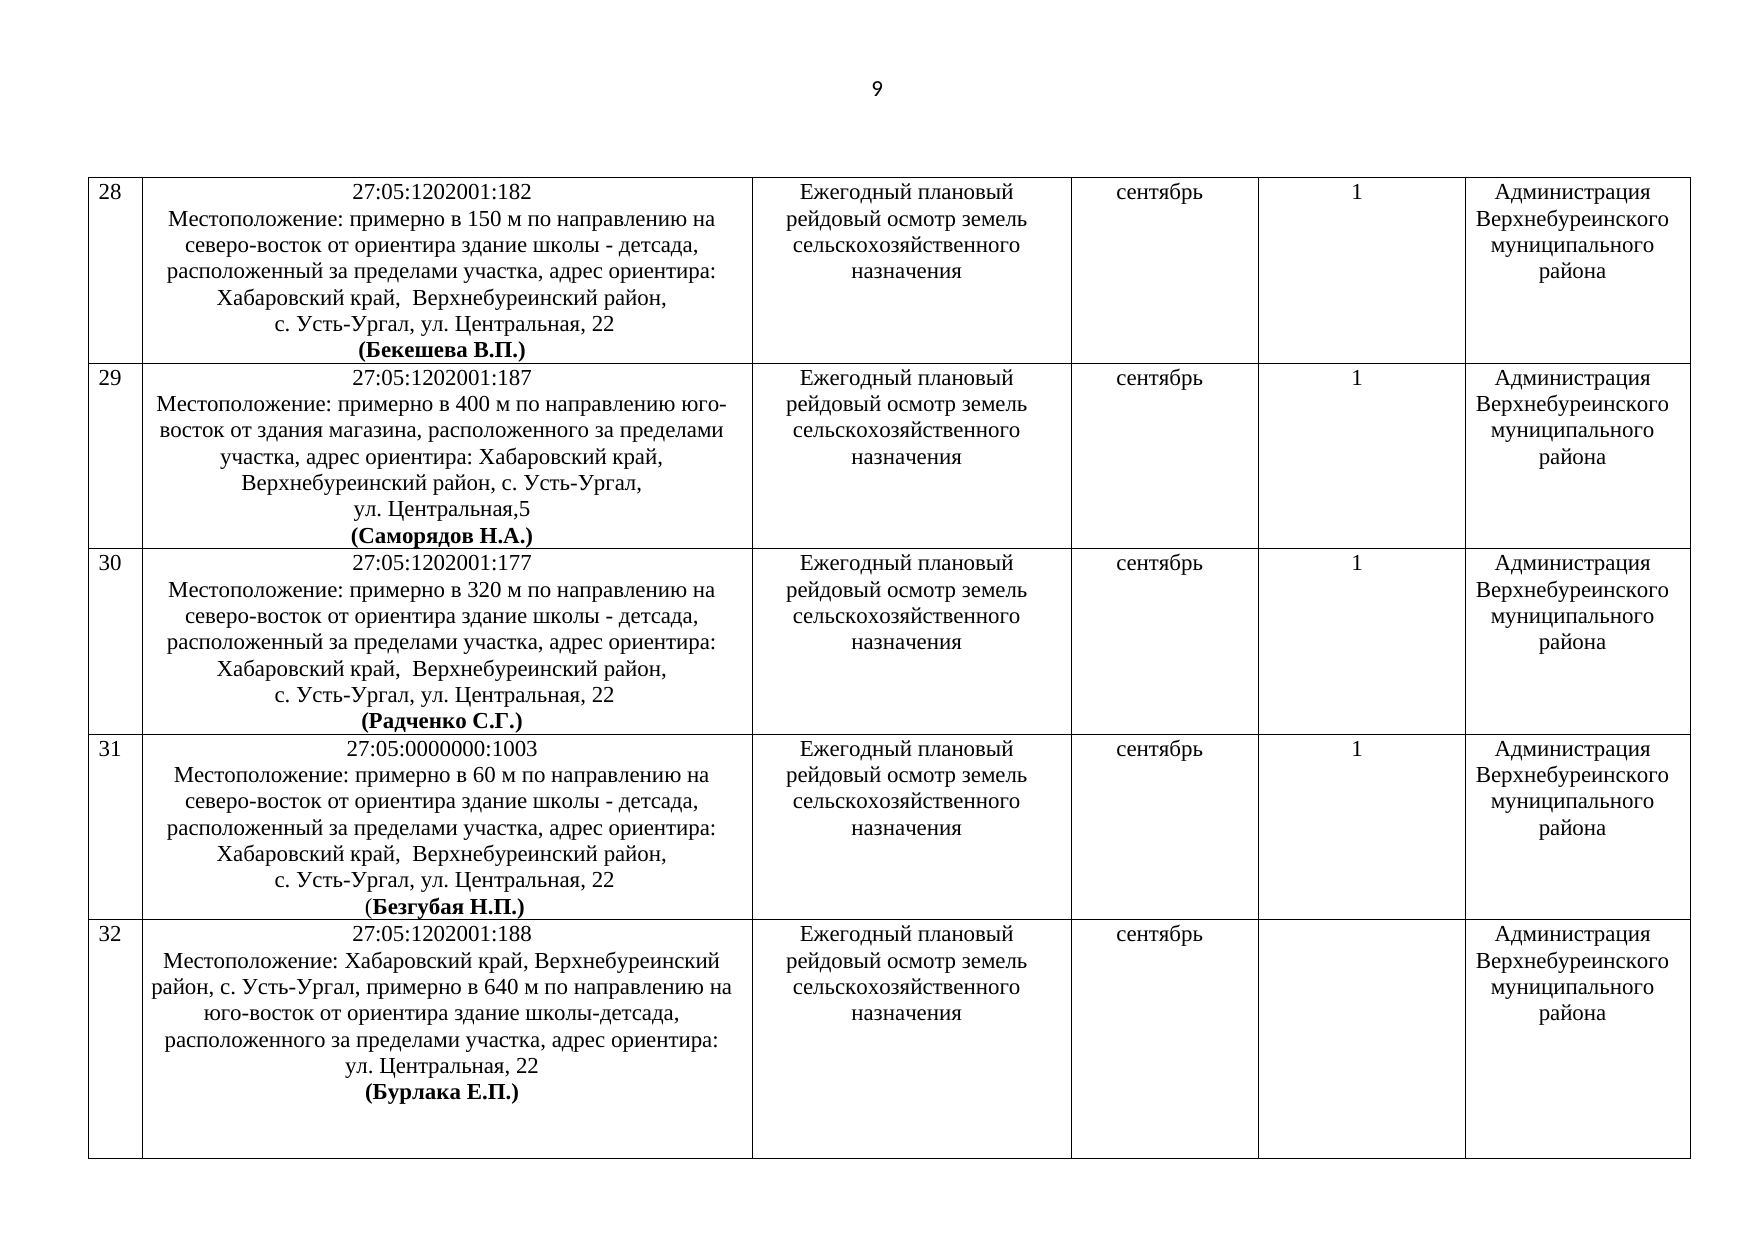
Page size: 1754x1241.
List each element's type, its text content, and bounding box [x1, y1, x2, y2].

table_cell 1 [1259, 735, 1465, 919]
table_cell Администрация Верхнебуреинского муниципального района [1466, 735, 1690, 919]
table_cell 27:05:1202001:177 Местоположение: примерно в 320 м по направлению на северо-восток от ориентира здание школы - детсада, расположенный за пределами участка, адрес ориентира: Хабаровский край, Верхнебуреинский район, с. Усть-Ургал, ул. Центральная, 22 (Радченко С.Г.) [143, 549, 752, 734]
table_cell 31 [89, 735, 142, 919]
table_cell сентябрь [1072, 178, 1258, 363]
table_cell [753, 178, 1071, 363]
table_cell Администрация Верхнебуреинского муниципального района [1466, 549, 1690, 734]
table_cell Ежегодный плановый рейдовый осмотр земель сельскохозяйственного назначения [753, 364, 1071, 548]
table_cell 29 [89, 364, 142, 548]
table_cell 30 [89, 549, 142, 734]
table_cell 1 [1259, 178, 1465, 363]
table_cell сентябрь [1072, 735, 1258, 919]
table_cell Администрация Верхнебуреинского муниципального района [1466, 364, 1690, 548]
table_cell Ежегодный плановый рейдовый осмотр земель сельскохозяйственного назначения [753, 735, 1071, 919]
table_cell 28 [89, 178, 142, 363]
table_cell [1466, 178, 1690, 363]
table_cell 32 [89, 920, 142, 1157]
table_cell 1 [1259, 364, 1465, 548]
table_cell [1259, 920, 1465, 1157]
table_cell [1466, 920, 1690, 1157]
table_cell Ежегодный плановый рейдовый осмотр земель сельскохозяйственного назначения [753, 549, 1071, 734]
table_cell 27:05:1202001:187 Местоположение: примерно в 400 м по направлению юго-восток от здания магазина, расположенного за пределами участка, адрес ориентира: Хабаровский край, Верхнебуреинский район, с. Усть-Ургал, ул. Центральная,5 (Саморядов Н.А.) [143, 364, 752, 548]
table_cell сентябрь [1072, 920, 1258, 1157]
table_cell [753, 920, 1071, 1157]
table_cell сентябрь [1072, 364, 1258, 548]
table_cell сентябрь [1072, 549, 1258, 734]
table_cell 27:05:0000000:1003 Местоположение: примерно в 60 м по направлению на северо-восток от ориентира здание школы - детсада, расположенный за пределами участка, адрес ориентира: Хабаровский край, Верхнебуреинский район, с. Усть-Ургал, ул. Центральная, 22 (Безгубая Н.П.) [143, 735, 752, 919]
table_cell 27:05:1202001:182 Местоположение: примерно в 150 м по направлению на северо-восток от ориентира здание школы - детсада, расположенный за пределами участка, адрес ориентира: Хабаровский край, Верхнебуреинский район, с. Усть-Ургал, ул. Центральная, 22 (Бекешева В.П.) [143, 178, 752, 363]
table_cell 27:05:1202001:188 Местоположение: Хабаровский край, Верхнебуреинский район, с. Усть-Ургал, примерно в 640 м по направлению на юго-восток от ориентира здание школы-детсада, расположенного за пределами участка, адрес ориентира: ул. Центральная, 22 (Бурлака Е.П.) [143, 920, 752, 1157]
table_cell 1 [1259, 549, 1465, 734]
